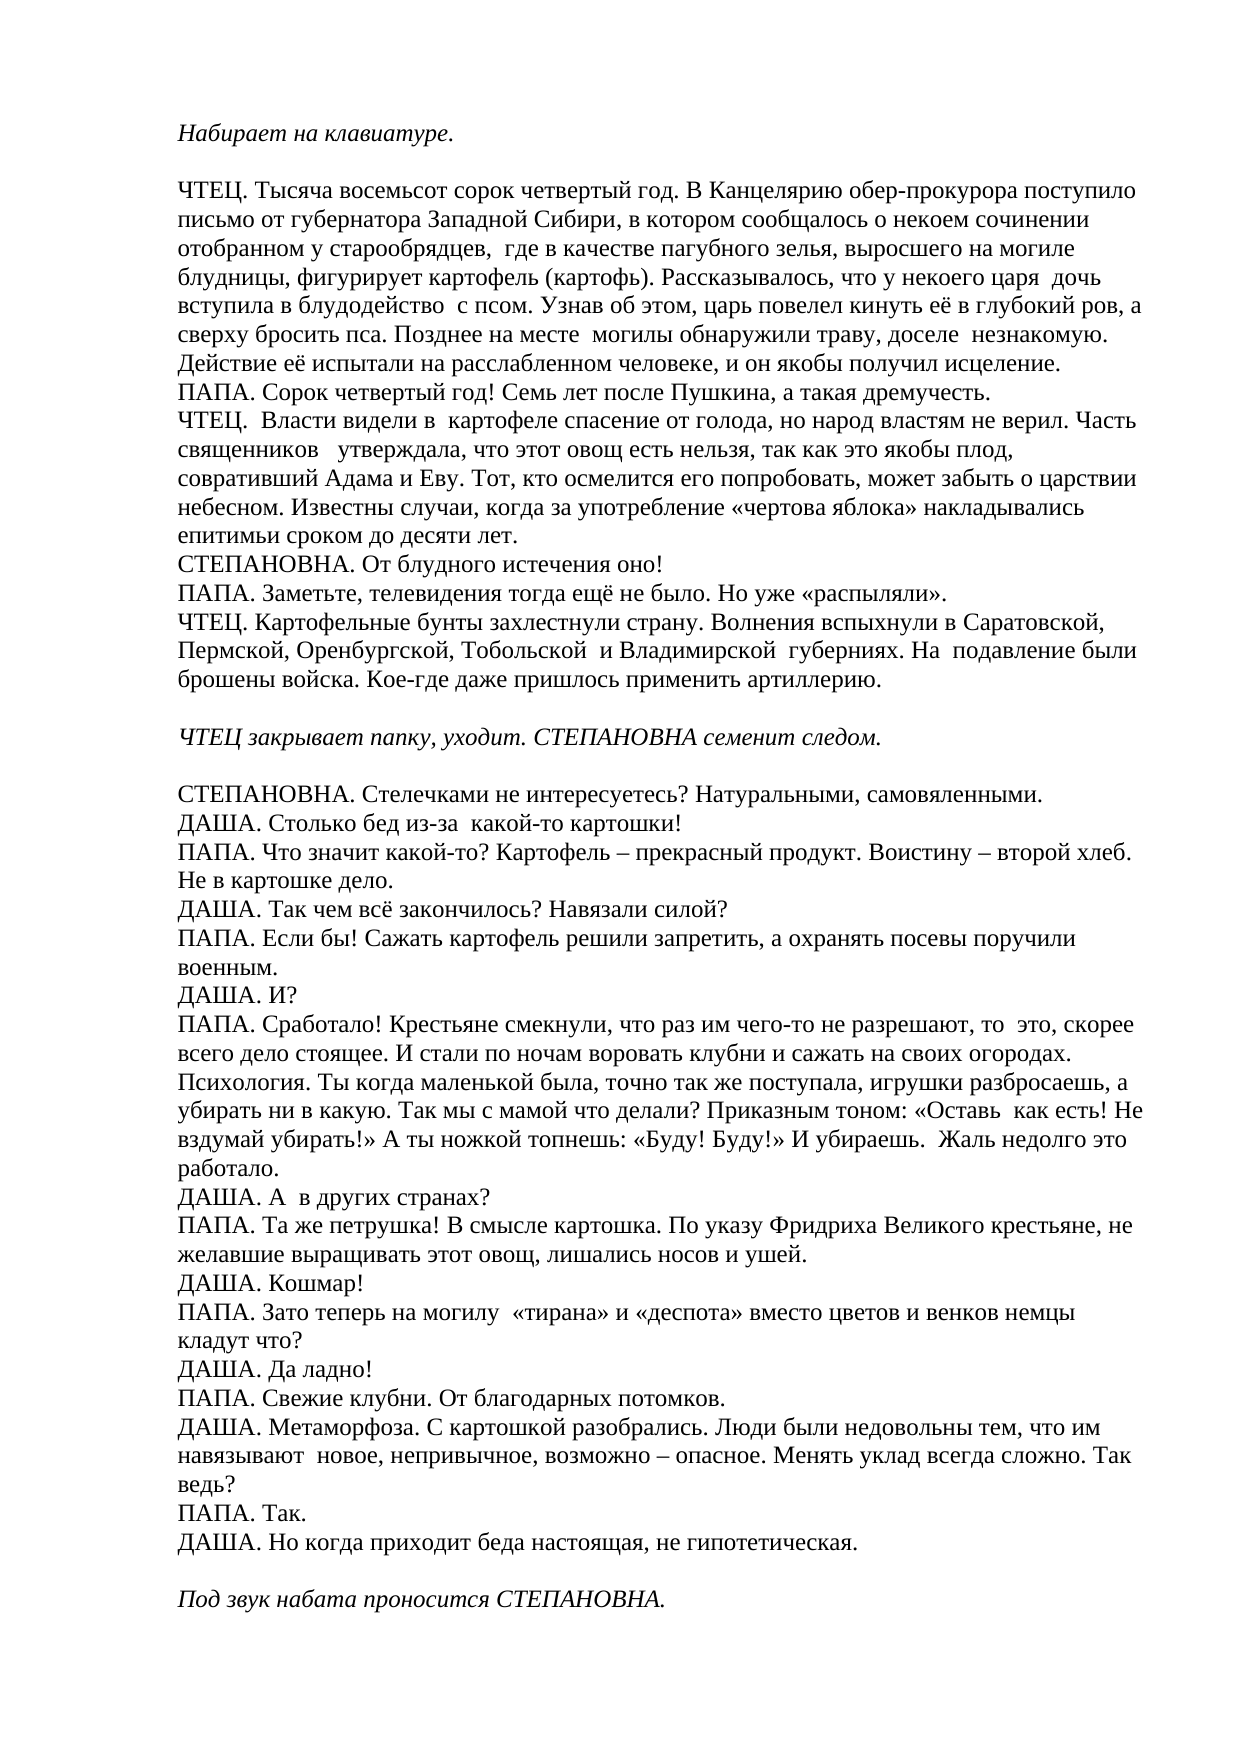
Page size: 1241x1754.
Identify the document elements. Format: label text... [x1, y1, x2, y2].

text ЧТЕЦ. Картофельные бунты захлестнули страну. Волнения вспыхнули в Саратовской, Пермской, Оренбургской, Тобольской и Владимирской губерниях. На подавление были брошены войска. Кое-где даже пришлось применить артиллерию. [177, 607, 1152, 693]
text ПАПА. Сработало! Крестьяне смекнули, что раз им чего-то не разрешают, то это, скорее всего дело стоящее. И стали по ночам воровать клубни и сажать на своих огородах. Психология. Ты когда маленькой была, точно так же поступала, игрушки разбросаешь, а убирать ни в какую. Так мы с мамой что делали? Приказным тоном: «Оставь как есть! Не вздумай убирать!» А ты ножкой топнешь: «Буду! Буду!» И убираешь. Жаль недолго это работало. [177, 1009, 1152, 1182]
text ДАША. Метаморфоза. С картошкой разобрались. Люди были недовольны тем, что им навязывают новое, непривычное, возможно – опасное. Менять уклад всегда сложно. Так ведь? [177, 1412, 1152, 1498]
text ДАША. А в других странах? [177, 1182, 1152, 1211]
text ПАПА. Та же петрушка! В смысле картошка. По указу Фридриха Великого крестьяне, не желавшие выращивать этот овощ, лишались носов и ушей. [177, 1211, 1152, 1268]
text ПАПА. Так. [177, 1498, 1152, 1527]
text ПАПА. Свежие клубни. От благодарных потомков. [177, 1383, 1152, 1412]
text ПАПА. Если бы! Сажать картофель решили запретить, а охранять посевы поручили военным. [177, 923, 1152, 981]
text ПАПА. Сорок четвертый год! Семь лет после Пушкина, а такая дремучесть. [177, 377, 1152, 406]
text ЧТЕЦ. Тысяча восемьсот сорок четвертый год. В Канцелярию обер-прокурора поступило письмо от губернатора Западной Сибири, в котором сообщалось о некоем сочинении отобранном у старообрядцев, где в качестве пагубного зелья, выросшего на могиле блудницы, фигурирует картофель (картофь). Рассказывалось, что у некоего царя дочь вступила в блудодейство с псом. Узнав об этом, царь повелел кинуть её в глубокий ров, а сверху бросить пса. Позднее на месте могилы обнаружили траву, доселе незнакомую. Действие её испытали на расслабленном человеке, и он якобы получил исцеление. [177, 176, 1152, 377]
text Под звук набата проносится СТЕПАНОВНА. [177, 1584, 1152, 1613]
text ПАПА. Заметьте, телевидения тогда ещё не было. Но уже «распыляли». [177, 578, 1152, 607]
text ЧТЕЦ. Власти видели в картофеле спасение от голода, но народ властям не верил. Часть священников утверждала, что этот овощ есть нельзя, так как это якобы плод, совративший Адама и Еву. Тот, кто осмелится его попробовать, может забыть о царствии небесном. Известны случаи, когда за употребление «чертова яблока» накладывались епитимьи сроком до десяти лет. СТЕПАНОВНА. От блудного истечения оно! [177, 406, 1152, 578]
text ДАША. И? [177, 981, 1152, 1009]
text СТЕПАНОВНА. Стелечками не интересуетесь? Натуральными, самовяленными. [177, 779, 1152, 808]
text ДАША. Так чем всё закончилось? Навязали силой? [177, 894, 1152, 923]
text Набирает на клавиатуре. [177, 118, 1152, 147]
text ДАША. Кошмар! [177, 1268, 1152, 1297]
text ДАША. Столько бед из-за какой-то картошки! [177, 808, 1152, 837]
text ДАША. Да ладно! [177, 1354, 1152, 1383]
text ДАША. Но когда приходит беда настоящая, не гипотетическая. [177, 1527, 1152, 1556]
text ЧТЕЦ закрывает папку, уходит. СТЕПАНОВНА семенит следом. [177, 722, 1152, 751]
text ПАПА. Что значит какой-то? Картофель – прекрасный продукт. Воистину – второй хлеб. Не в картошке дело. [177, 837, 1152, 894]
text ПАПА. Зато теперь на могилу «тирана» и «деспота» вместо цветов и венков немцы кладут что? [177, 1297, 1152, 1354]
